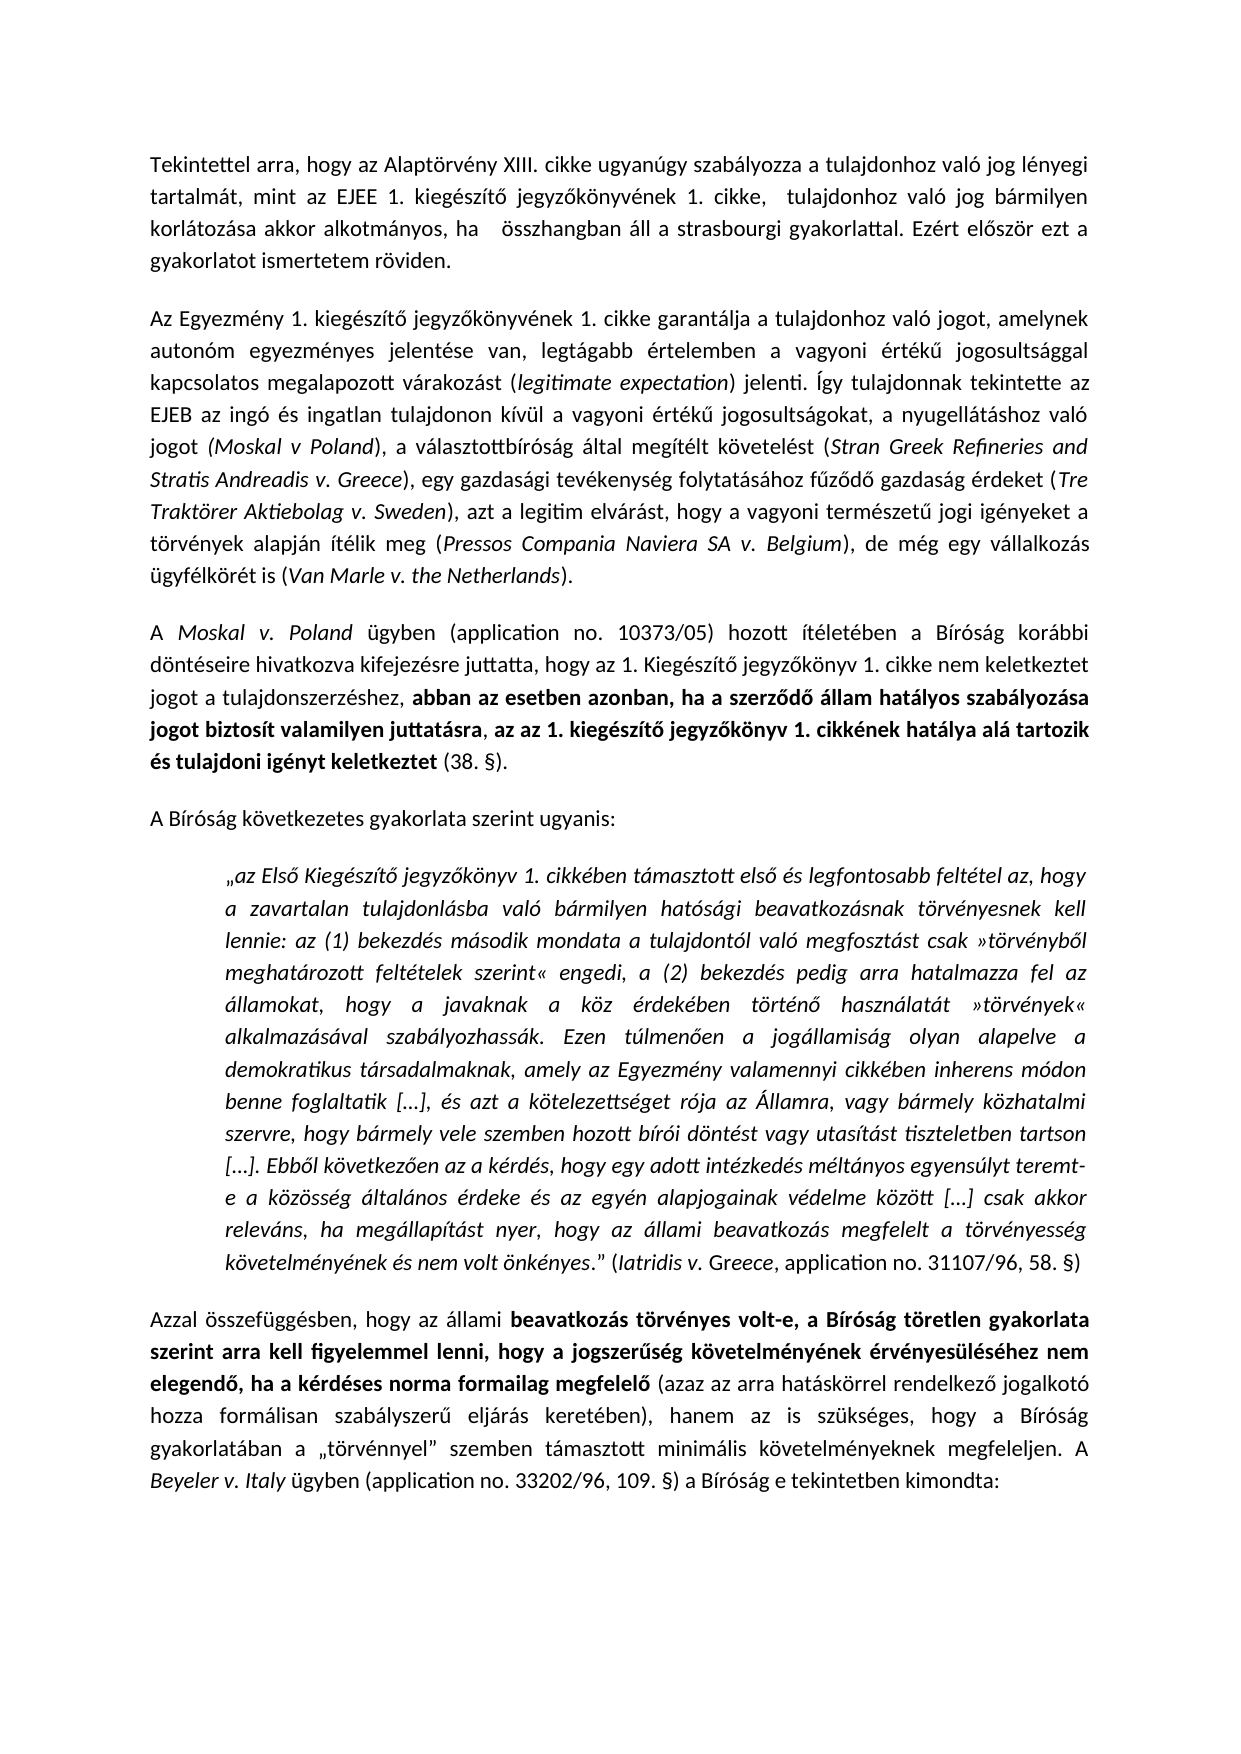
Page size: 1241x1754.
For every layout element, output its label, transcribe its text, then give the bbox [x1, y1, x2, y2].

text A Moskal v. Poland ügyben (application no. 10373/05) hozott ítéletében a Bíróság korábbi döntéseire hivatkozva kifejezésre juttatta, hogy az 1. Kiegészítő jegyzőkönyv 1. cikke nem keletkeztet jogot a tulajdonszerzéshez, abban az esetben azonban, ha a szerződő állam hatályos szabályozása jogot biztosít valamilyen juttatásra, az az 1. kiegészítő jegyzőkönyv 1. cikkének hatálya alá tartozik és tulajdoni igényt keletkeztet (38. §). [150, 618, 1090, 775]
text A Bíróság következetes gyakorlata szerint ugyanis: [150, 804, 1090, 832]
text Azzal összefüggésben, hogy az állami beavatkozás törvényes volt-e, a Bíróság töretlen gyakorlata szerint arra kell figyelemmel lenni, hogy a jogszerűség követelményének érvényesüléséhez nem elegendő, ha a kérdéses norma formailag megfelelő (azaz az arra hatáskörrel rendelkező jogalkotó hozza formálisan szabályszerű eljárás keretében), hanem az is szükséges, hogy a Bíróság gyakorlatában a „törvénnyel” szemben támasztott minimális követelményeknek megfeleljen. A Beyeler v. Italy ügyben (application no. 33202/96, 109. §) a Bíróság e tekintetben kimondta: [150, 1305, 1090, 1494]
text Az Egyezmény 1. kiegészítő jegyzőkönyvének 1. cikke garantálja a tulajdonhoz való jogot, amelynek autonóm egyezményes jelentése van, legtágabb értelemben a vagyoni értékű jogosultsággal kapcsolatos megalapozott várakozást (legitimate expectation) jelenti. Így tulajdonnak tekintette az EJEB az ingó és ingatlan tulajdonon kívül a vagyoni értékű jogosultságokat, a nyugellátáshoz való jogot (Moskal v Poland), a választottbíróság által megítélt követelést (Stran Greek Refineries and Stratis Andreadis v. Greece), egy gazdasági tevékenység folytatásához fűződő gazdaság érdeket (Tre Traktörer Aktiebolag v. Sweden), azt a legitim elvárást, hogy a vagyoni természetű jogi igényeket a törvények alapján ítélik meg (Pressos Compania Naviera SA v. Belgium), de még egy vállalkozás ügyfélkörét is (Van Marle v. the Netherlands). [150, 304, 1090, 589]
text Tekintettel arra, hogy az Alaptörvény XIII. cikke ugyanúgy szabályozza a tulajdonhoz való jog lényegi tartalmát, mint az EJEE 1. kiegészítő jegyzőkönyvének 1. cikke, tulajdonhoz való jog bármilyen korlátozása akkor alkotmányos, ha összhangban áll a strasbourgi gyakorlattal. Ezért először ezt a gyakorlatot ismertetem röviden. [150, 150, 1090, 274]
text „az Első Kiegészítő jegyzőkönyv 1. cikkében támasztott első és legfontosabb feltétel az, hogy a zavartalan tulajdonlásba való bármilyen hatósági beavatkozásnak törvényesnek kell lennie: az (1) bekezdés második mondata a tulajdontól való megfosztást csak »törvényből meghatározott feltételek szerint« engedi, a (2) bekezdés pedig arra hatalmazza fel az államokat, hogy a javaknak a köz érdekében történő használatát »törvények« alkalmazásával szabályozhassák. Ezen túlmenően a jogállamiság olyan alapelve a demokratikus társadalmaknak, amely az Egyezmény valamennyi cikkében inherens módon benne foglaltatik […], és azt a kötelezettséget rója az Államra, vagy bármely közhatalmi szervre, hogy bármely vele szemben hozott bírói döntést vagy utasítást tiszteletben tartson […]. Ebből következően az a kérdés, hogy egy adott intézkedés méltányos egyensúlyt teremt-e a közösség általános érdeke és az egyén alapjogainak védelme között […] csak akkor releváns, ha megállapítást nyer, hogy az állami beavatkozás megfelelt a törvényesség követelményének és nem volt önkényes.” (Iatridis v. Greece, application no. 31107/96, 58. §) [225, 862, 1090, 1276]
